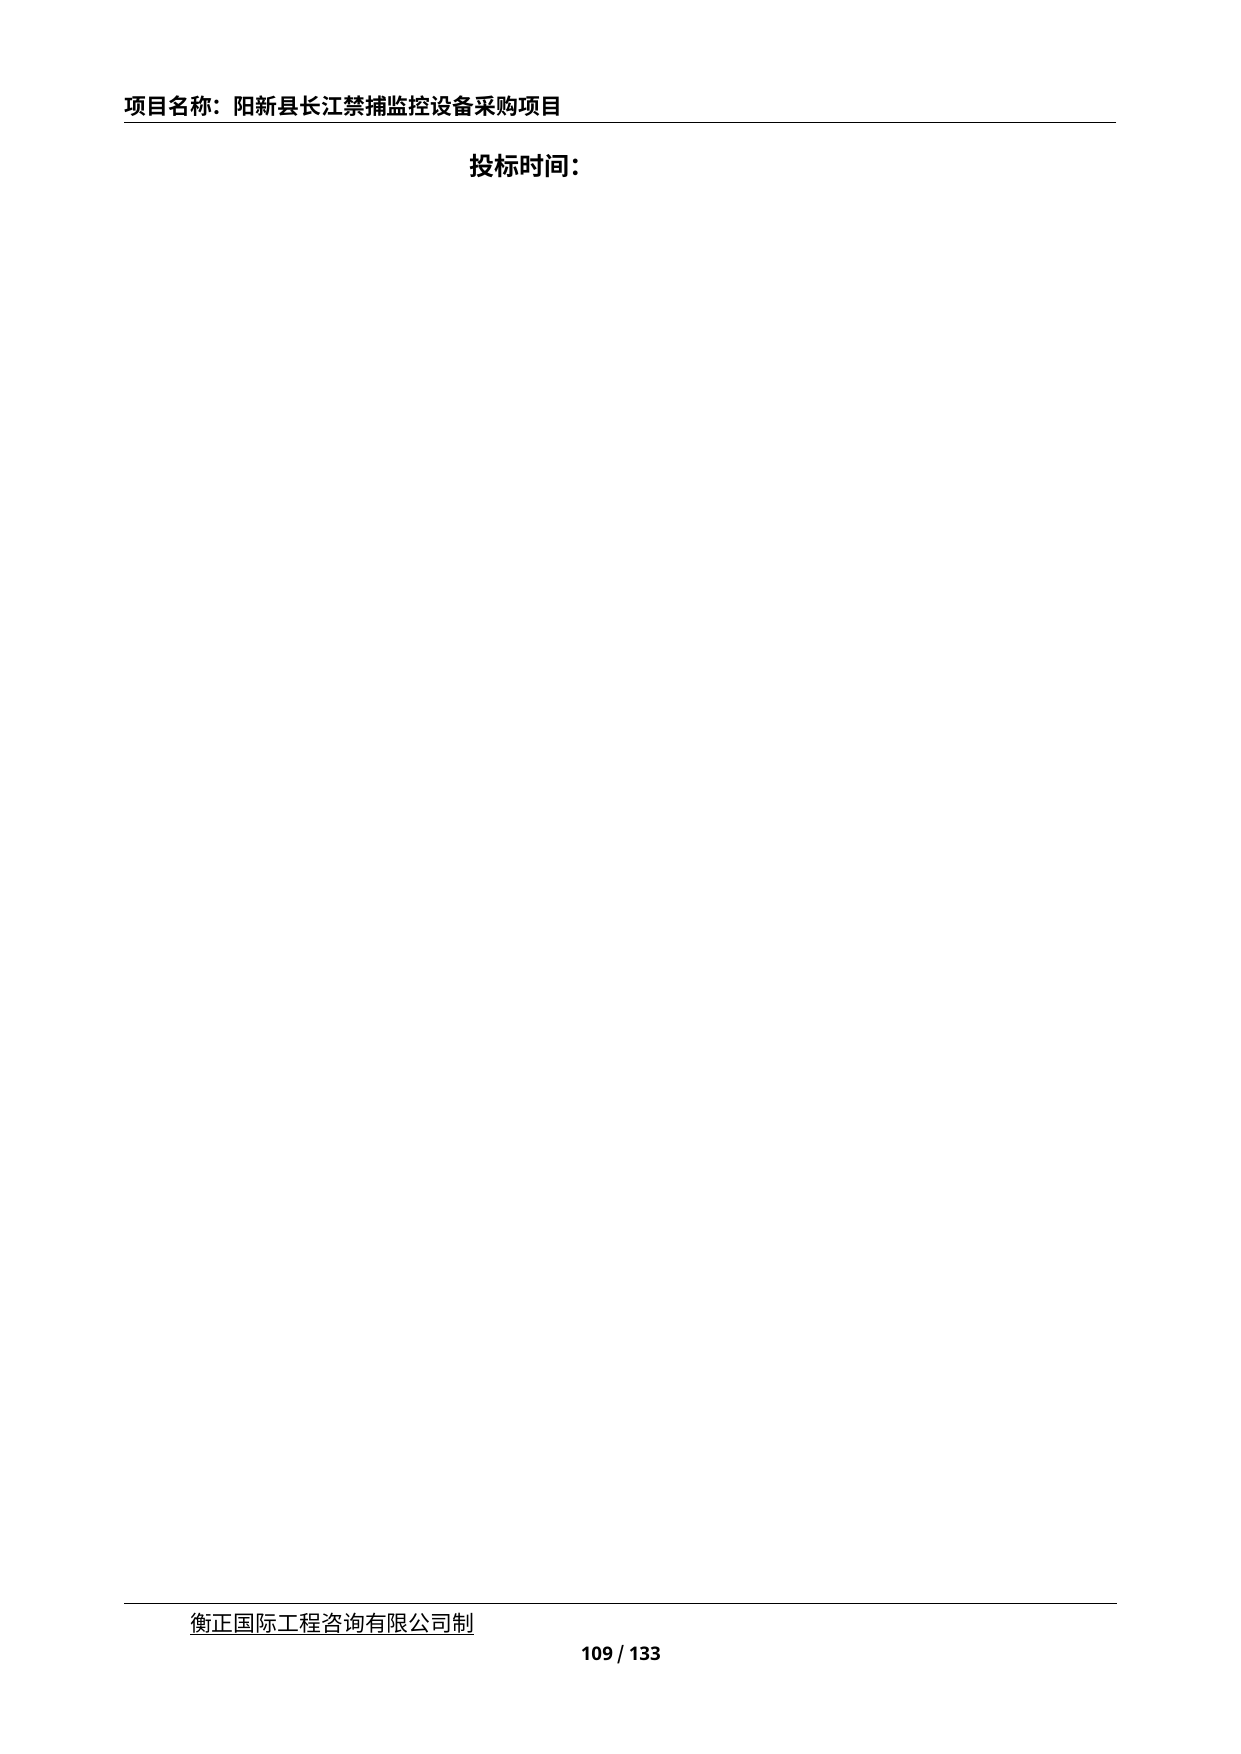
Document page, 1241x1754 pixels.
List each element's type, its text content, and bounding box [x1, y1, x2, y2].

text 投标时间： [124, 132, 1116, 197]
